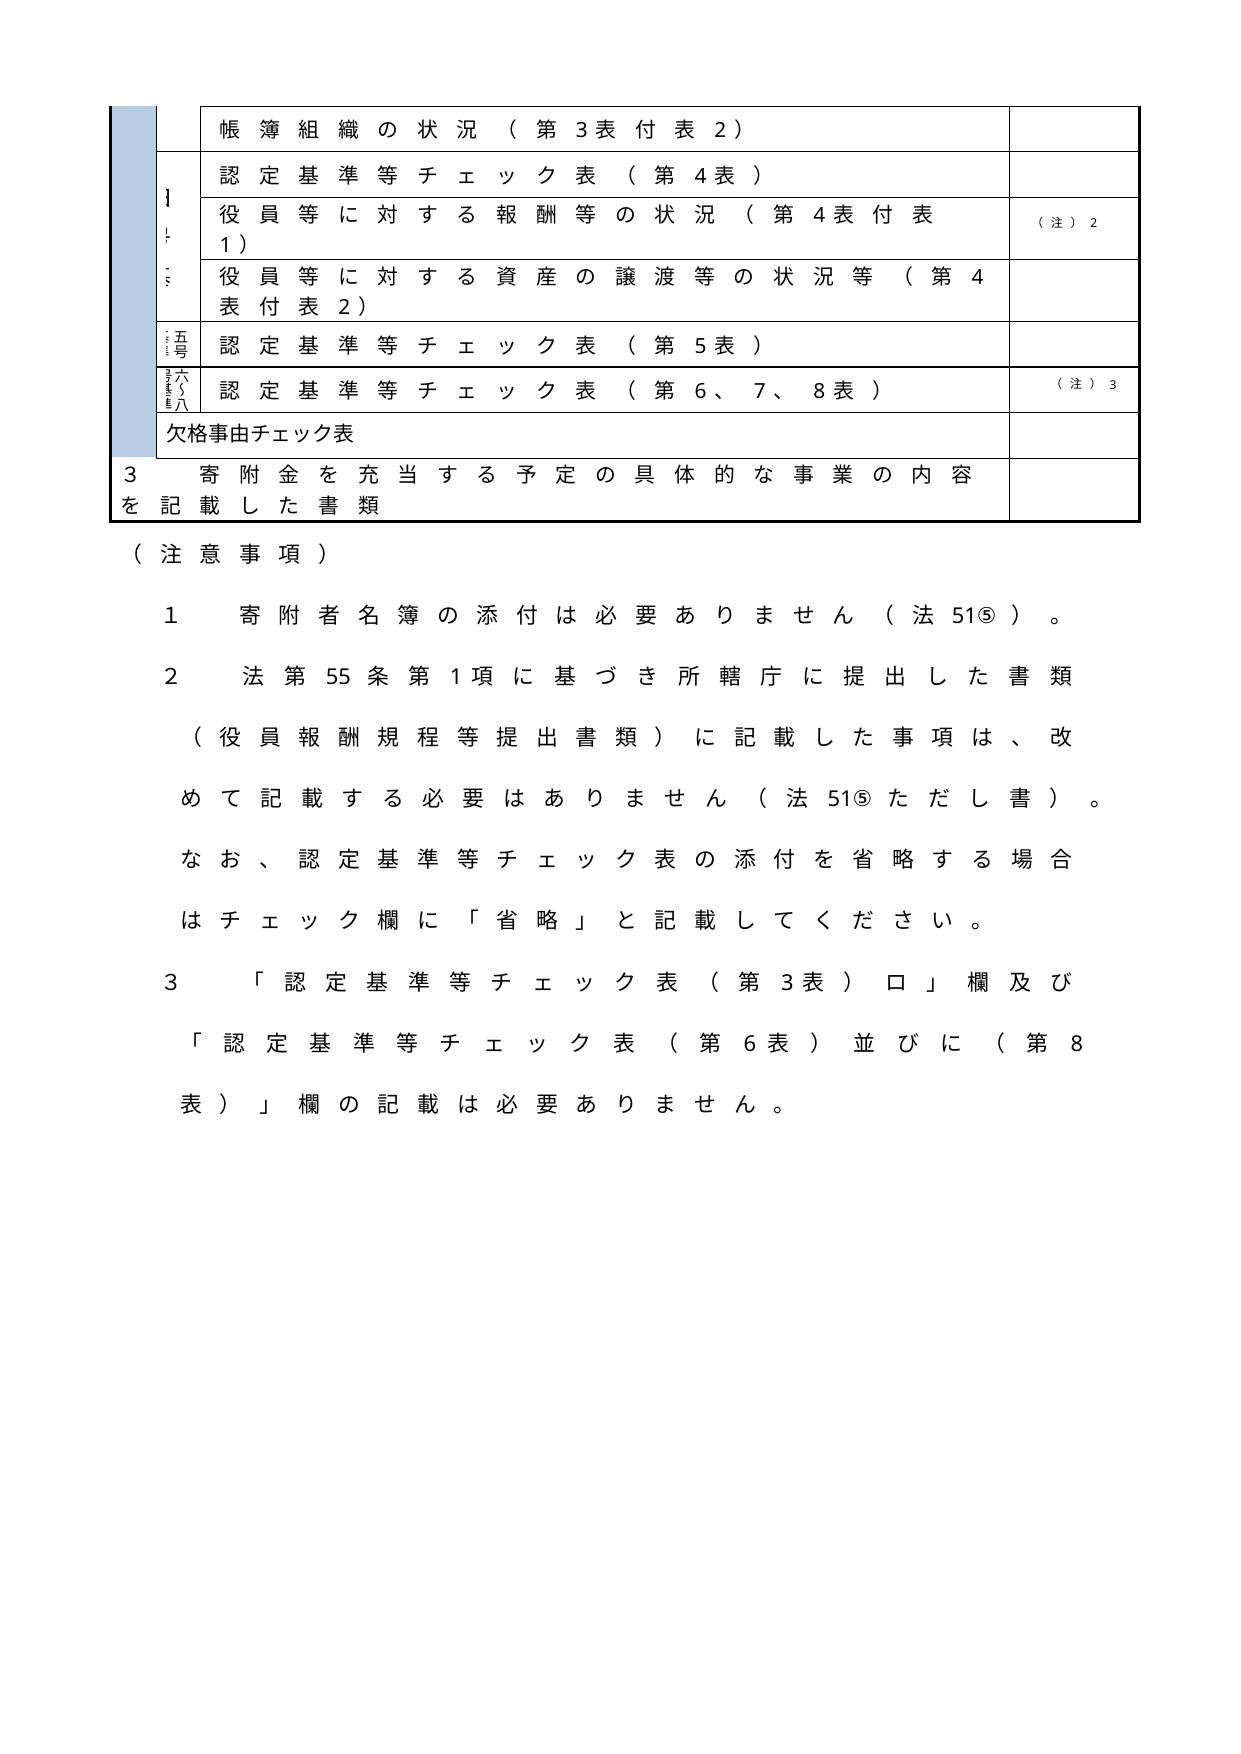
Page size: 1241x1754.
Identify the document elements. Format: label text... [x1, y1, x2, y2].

table_cell （注）3 [1010, 368, 1138, 412]
table_cell [1010, 413, 1138, 457]
table_cell ３ 寄附金を充当する予定の具体的な事業の内容を記載した書類 [112, 458, 1009, 519]
table_cell 認定基準等チェック表（第4表） [201, 152, 1009, 197]
table_cell 六～八 号基準 [157, 368, 200, 412]
text （注意事項） [120, 523, 1090, 584]
table_cell [1010, 152, 1138, 197]
table_cell [1010, 322, 1138, 366]
table_cell 認定基準等チェック表（第6、7、8表） [201, 368, 1009, 412]
table_cell 欠格事由チェック表 [157, 413, 1009, 457]
table_cell 役員等に対する報酬等の状況（第4表付表1） [201, 198, 1009, 259]
table_cell 四号基準 [157, 152, 200, 321]
table_cell 役員等に対する資産の譲渡等の状況等（第4表付表2） [201, 260, 1009, 321]
table_cell 帳簿組織の状況（第3表付表2） [201, 107, 1009, 151]
table_cell [1010, 107, 1138, 151]
table_cell 五号 基準 [157, 322, 200, 366]
table_cell （注）2 [1010, 198, 1138, 259]
table_cell 認定基準等チェック表（第5表） [201, 322, 1009, 366]
text ２ 法第55条第1項に基づき所轄庁に提出した書類（役員報酬規程等提出書類）に記載した事項は、改めて記載する必要はありません（法51⑤ただし書）。なお、認定基準等チェック表の添付を省略する場合はチェック欄に「省略」と記載してください。 [143, 645, 1090, 950]
table_cell [1010, 260, 1138, 321]
table_cell [1010, 459, 1138, 519]
text １ 寄附者名簿の添付は必要ありません（法51⑤）。 [143, 584, 1090, 645]
text ３ 「認定基準等チェック表（第3表）ロ」欄及び「認定基準等チェック表（第6表）並びに（第8表）」欄の記載は必要ありません。 [143, 950, 1090, 1133]
